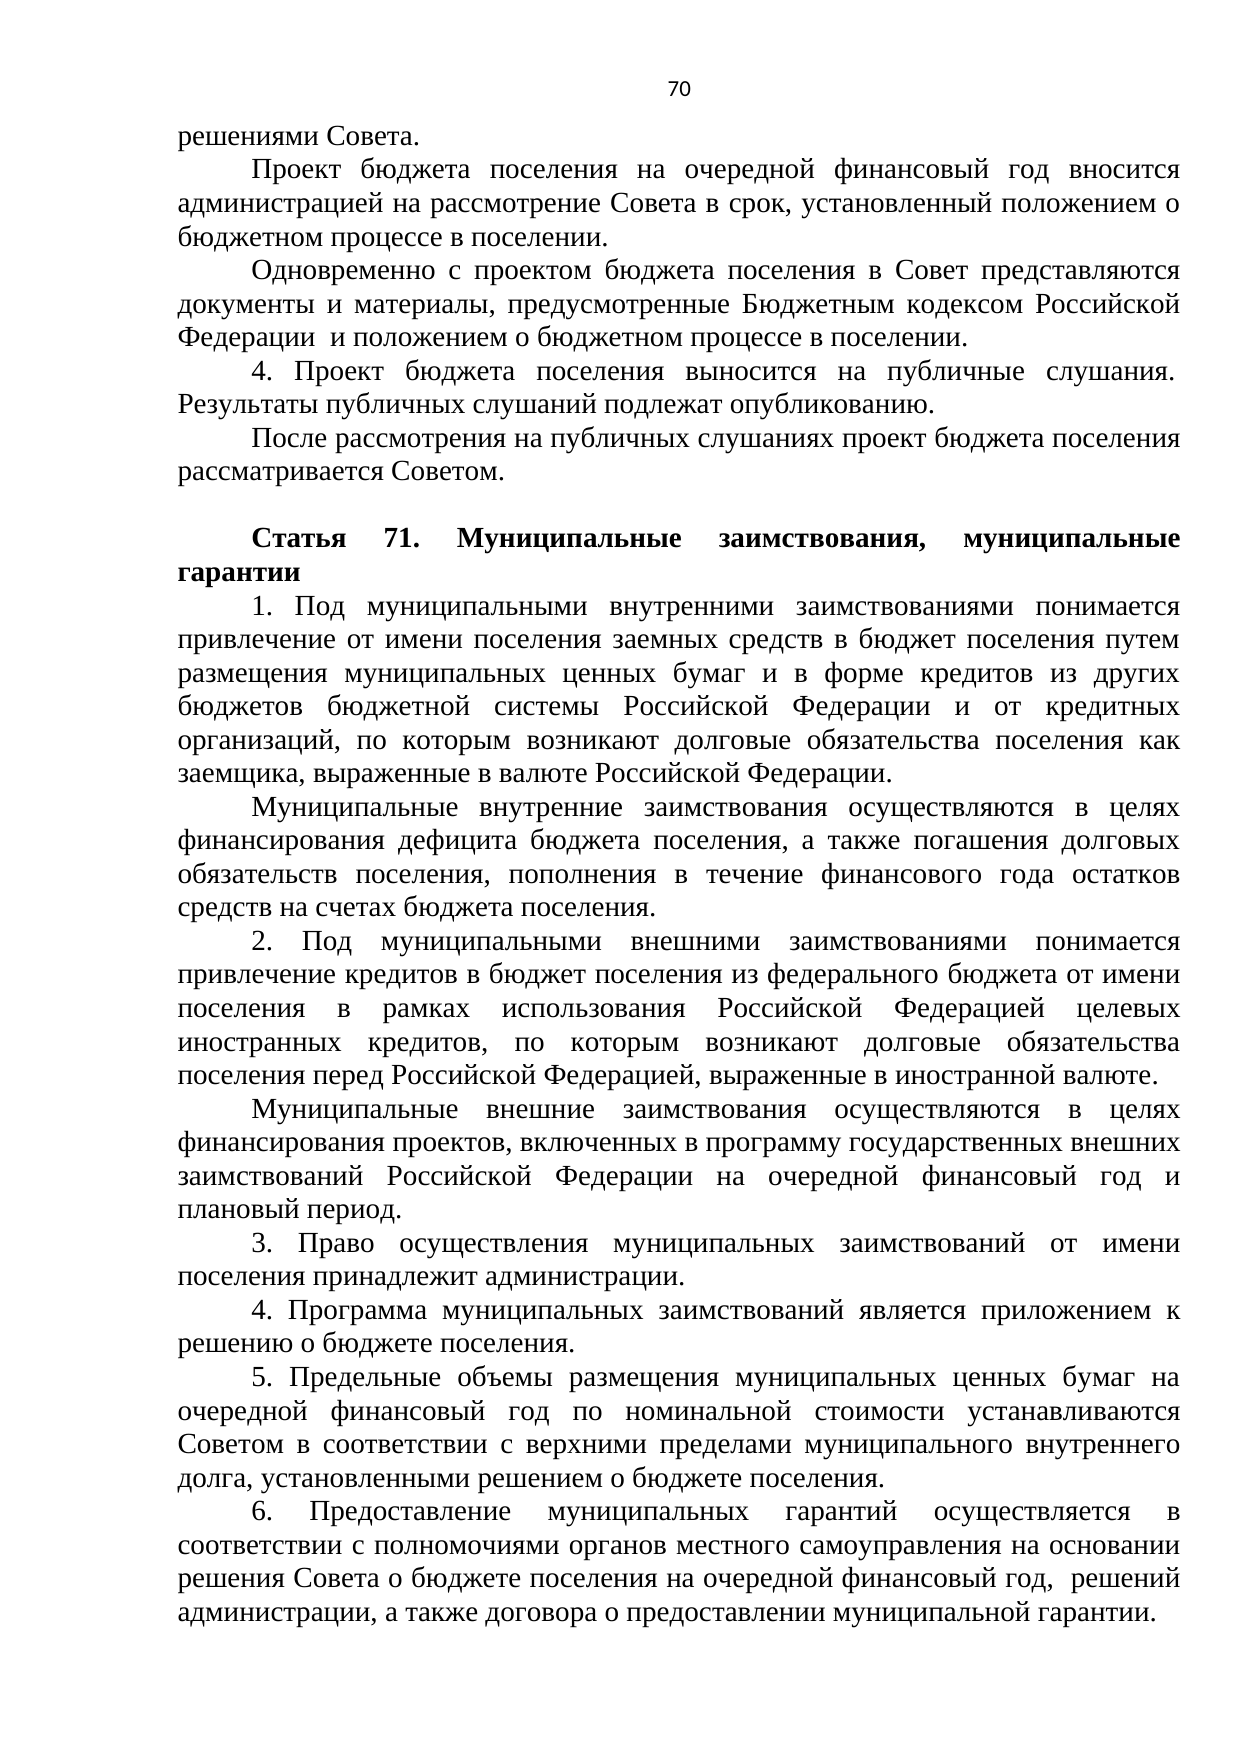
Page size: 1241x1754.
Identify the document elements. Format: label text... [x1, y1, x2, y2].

text 1. Под муниципальными внутренними заимствованиями понимается привлечение от имени поселения заемных средств в бюджет поселения путем размещения муниципальных ценных бумаг и в форме кредитов из других бюджетов бюджетной системы Российской Федерации и от кредитных организаций, по которым возникают долговые обязательства поселения как заемщика, выраженные в валюте Российской Федерации. [177, 588, 1181, 789]
text Муниципальные внутренние заимствования осуществляются в целях финансирования дефицита бюджета поселения, а также погашения долговых обязательств поселения, пополнения в течение финансового года остатков средств на счетах бюджета поселения. [177, 789, 1181, 923]
text 4. Проект бюджета поселения выносится на публичные слушания. Результаты публичных слушаний подлежат опубликованию. [177, 353, 1176, 420]
text 6. Предоставление муниципальных гарантий осуществляется в соответствии с полномочиями органов местного самоуправления на основании решения Совета о бюджете поселения на очередной финансовый год, решений администрации, а также договора о предоставлении муниципальной гарантии. [177, 1493, 1181, 1627]
text Одновременно с проектом бюджета поселения в Совет представляются документы и материалы, предусмотренные Бюджетным кодексом Российской Федерации и положением о бюджетном процессе в поселении. [177, 252, 1181, 353]
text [177, 118, 1181, 152]
text Проект бюджета поселения на очередной финансовый год вносится администрацией на рассмотрение Совета в срок, установленный положением о бюджетном процессе в поселении. [177, 152, 1181, 252]
text 2. Под муниципальными внешними заимствованиями понимается привлечение кредитов в бюджет поселения из федерального бюджета от имени поселения в рамках использования Российской Федерацией целевых иностранных кредитов, по которым возникают долговые обязательства поселения перед Российской Федерацией, выраженные в иностранной валюте. [177, 923, 1181, 1091]
text Муниципальные внешние заимствования осуществляются в целях финансирования проектов, включенных в программу государственных внешних заимствований Российской Федерации на очередной финансовый год и плановый период. [177, 1091, 1181, 1225]
text После рассмотрения на публичных слушаниях проект бюджета поселения рассматривается Советом. [177, 420, 1181, 487]
text 3. Право осуществления муниципальных заимствований от имени поселения принадлежит администрации. [177, 1225, 1181, 1292]
text 5. Предельные объемы размещения муниципальных ценных бумаг на очередной финансовый год по номинальной стоимости устанавливаются Советом в соответствии с верхними пределами муниципального внутреннего долга, установленными решением о бюджете поселения. [177, 1359, 1181, 1493]
text Статья 71. Муниципальные заимствования, муниципальные гарантии [177, 521, 1181, 588]
text 4. Программа муниципальных заимствований является приложением к решению о бюджете поселения. [177, 1292, 1181, 1359]
